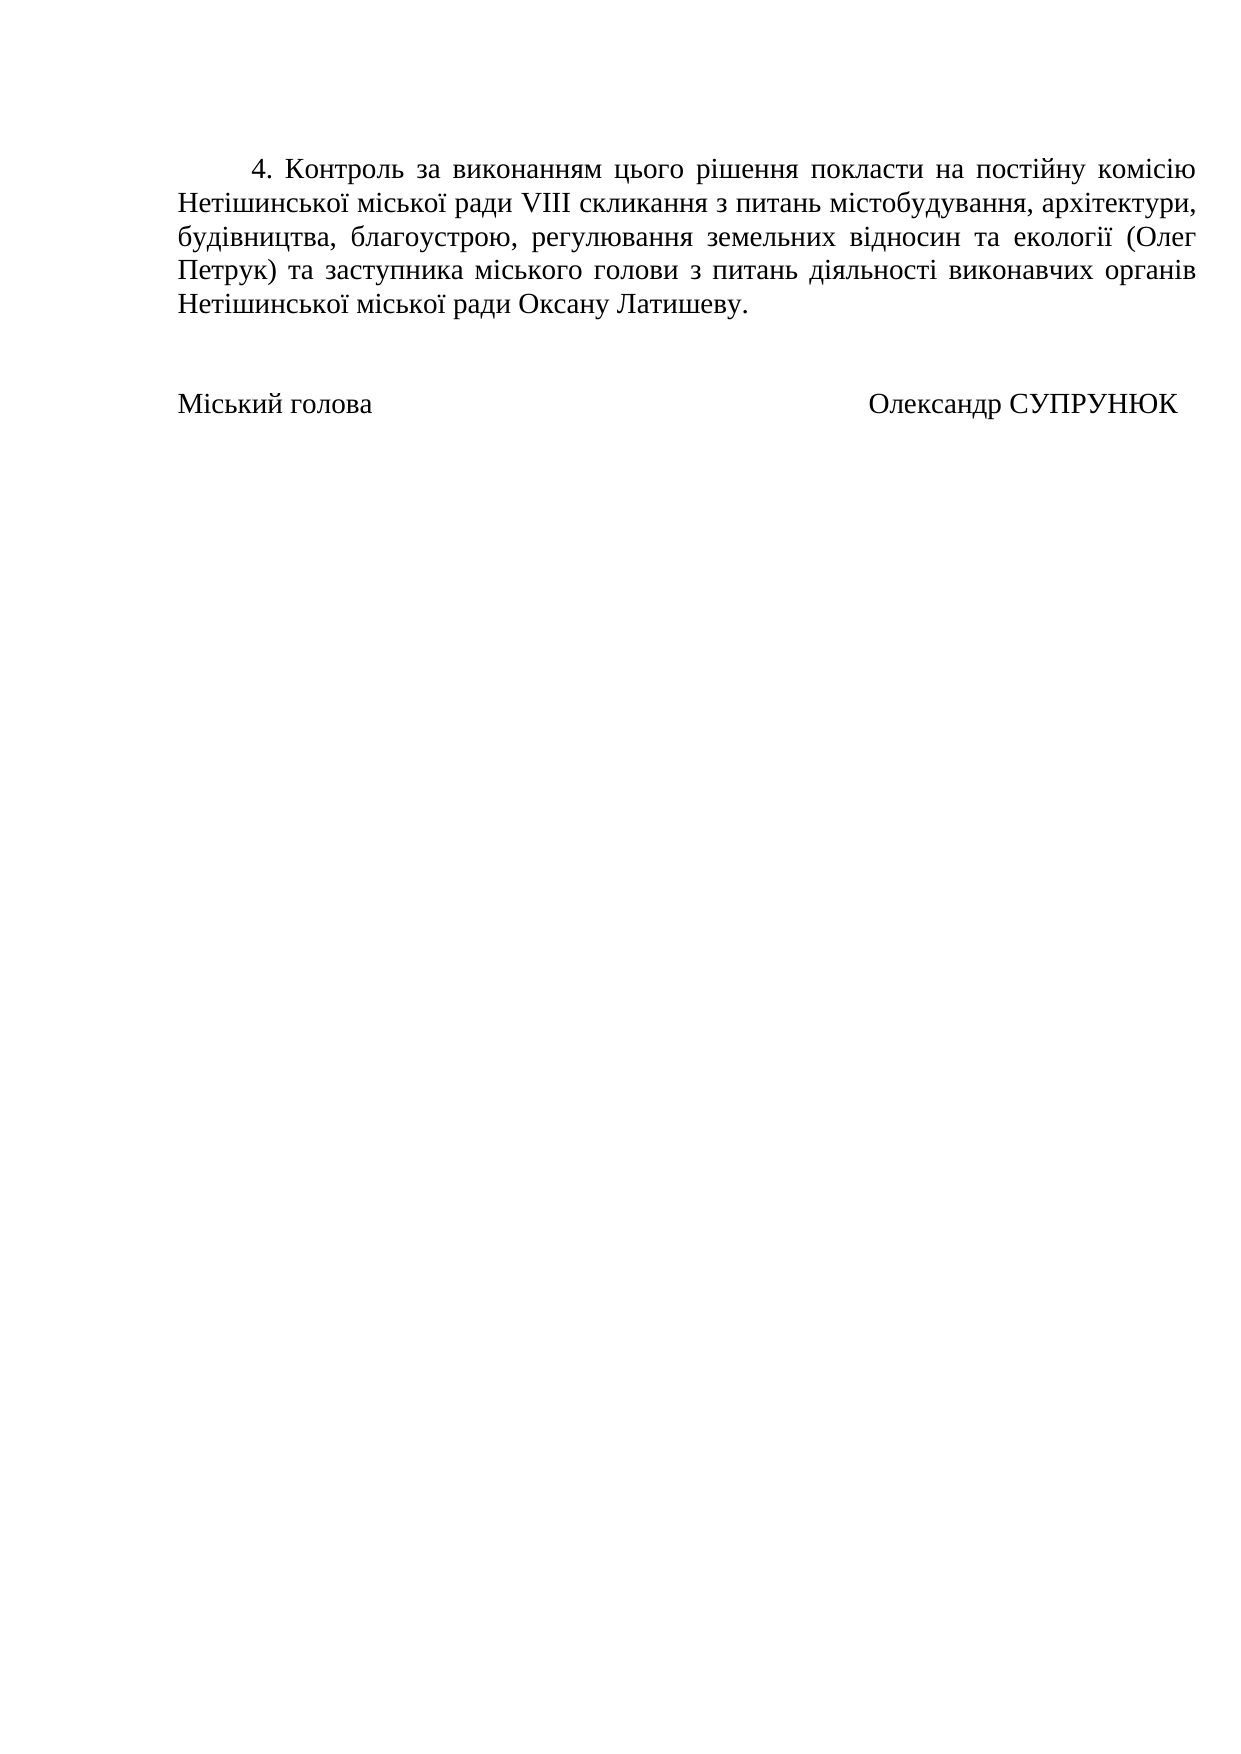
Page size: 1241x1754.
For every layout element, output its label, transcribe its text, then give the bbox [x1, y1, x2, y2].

text 4. Контроль за виконанням цього рішення покласти на постійну комісію Нетішинської міської ради VІІІ скликання з питань містобудування, архітектури, будівництва, благоустрою, регулювання земельних відносин та екології (Олег Петрук) та заступника міського голови з питань діяльності виконавчих органів Нетішинської міської ради Оксану Латишеву. [177, 152, 1197, 319]
text Міський голова Олександр СУПРУНЮК [177, 386, 1181, 420]
